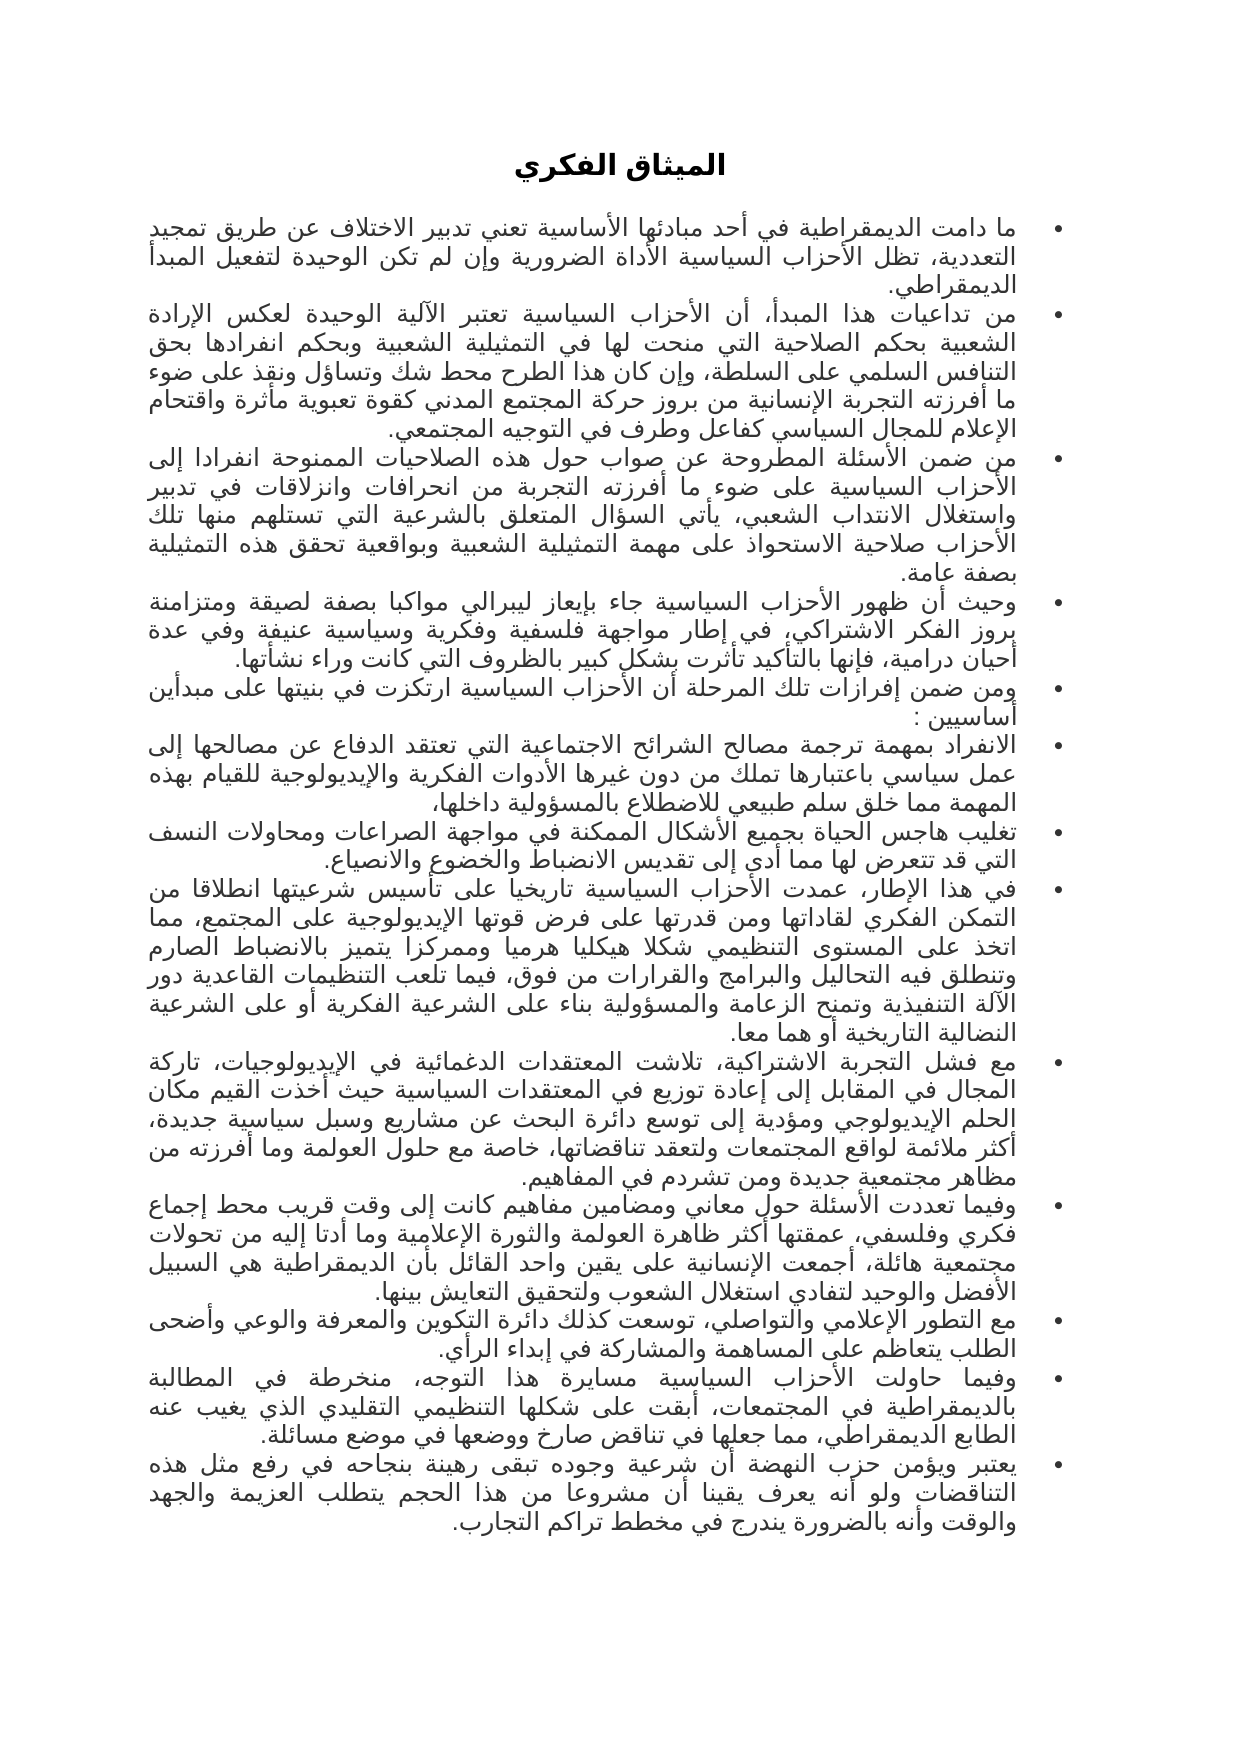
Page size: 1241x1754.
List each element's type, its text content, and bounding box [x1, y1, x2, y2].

list ما دامت الديمقراطية في أحد مبادئها الأساسية تعني تدبير الاختلاف عن طريق تمجيد التعددية، تظل الأحزاب السياسية الأداة الضرورية وإن لم تكن الوحيدة لتفعيل المبدأ الديمقراطي. [148, 213, 1055, 299]
list في هذا الإطار، عمدت الأحزاب السياسية تاريخيا على تأسيس شرعيتها انطلاقا من التمكن الفكري لقاداتها ومن قدرتها على فرض قوتها الإيديولوجية على المجتمع، مما اتخذ على المستوى التنظيمي شكلا هيكليا هرميا وممركزا يتميز بالانضباط الصارم وتنطلق فيه التحاليل والبرامج والقرارات من فوق، فيما تلعب التنظيمات القاعدية دور الآلة التنفيذية وتمنح الزعامة والمسؤولية بناء على الشرعية الفكرية أو على الشرعية النضالية التاريخية أو هما معا. [148, 874, 1055, 1047]
list ومن ضمن إفرازات تلك المرحلة أن الأحزاب السياسية ارتكزت في بنيتها على مبدأين أساسيين : [148, 673, 1055, 730]
list من تداعيات هذا المبدأ، أن الأحزاب السياسية تعتبر الآلية الوحيدة لعكس الإرادة الشعبية بحكم الصلاحية التي منحت لها في التمثيلية الشعبية وبحكم انفرادها بحق التنافس السلمي على السلطة، وإن كان هذا الطرح محط شك وتساؤل ونقذ على ضوء ما أفرزته التجربة الإنسانية من بروز حركة المجتمع المدني كقوة تعبوية مأثرة واقتحام الإعلام للمجال السياسي كفاعل وطرف في التوجيه المجتمعي. [148, 299, 1055, 443]
list يعتبر ويؤمن حزب النهضة أن شرعية وجوده تبقى رهينة بنجاحه في رفع مثل هذه التناقضات ولو أنه يعرف يقينا أن مشروعا من هذا الحجم يتطلب العزيمة والجهد والوقت وأنه بالضرورة يندرج في مخطط تراكم التجارب. [148, 1449, 1055, 1535]
list من ضمن الأسئلة المطروحة عن صواب حول هذه الصلاحيات الممنوحة انفرادا إلى الأحزاب السياسية على ضوء ما أفرزته التجربة من انحرافات وانزلاقات في تدبير واستغلال الانتداب الشعبي، يأتي السؤال المتعلق بالشرعية التي تستلهم منها تلك الأحزاب صلاحية الاستحواذ على مهمة التمثيلية الشعبية وبواقعية تحقق هذه التمثيلية بصفة عامة. [148, 443, 1055, 587]
list وحيث أن ظهور الأحزاب السياسية جاء بإيعاز ليبرالي مواكبا بصفة لصيقة ومتزامنة بروز الفكر الاشتراكي، في إطار مواجهة فلسفية وفكرية وسياسية عنيفة وفي عدة أحيان درامية، فإنها بالتأكيد تأثرت بشكل كبير بالظروف التي كانت وراء نشأتها. [148, 587, 1055, 673]
list مع التطور الإعلامي والتواصلي، توسعت كذلك دائرة التكوين والمعرفة والوعي وأضحى الطلب يتعاظم على المساهمة والمشاركة في إبداء الرأي. [148, 1305, 1055, 1363]
list مع فشل التجربة الاشتراكية، تلاشت المعتقدات الدغمائية في الإيديولوجيات، تاركة المجال في المقابل إلى إعادة توزيع في المعتقدات السياسية حيث أخذت القيم مكان الحلم الإيديولوجي ومؤدية إلى توسع دائرة البحث عن مشاريع وسبل سياسية جديدة، أكثر ملائمة لواقع المجتمعات ولتعقد تناقضاتها، خاصة مع حلول العولمة وما أفرزته من مظاهر مجتمعية جديدة ومن تشردم في المفاهيم. [148, 1047, 1055, 1190]
list تغليب هاجس الحياة بجميع الأشكال الممكنة في مواجهة الصراعات ومحاولات النسف التي قد تتعرض لها مما أدى إلى تقديس الانضباط والخضوع والانصياع. [148, 817, 1055, 874]
list وفيما تعددت الأسئلة حول معاني ومضامين مفاهيم كانت إلى وقت قريب محط إجماع فكري وفلسفي، عمقتها أكثر ظاهرة العولمة والثورة الإعلامية وما أدتا إليه من تحولات مجتمعية هائلة، أجمعت الإنسانية على يقين واحد القائل بأن الديمقراطية هي السبيل الأفضل والوحيد لتفادي استغلال الشعوب ولتحقيق التعايش بينها. [148, 1190, 1055, 1305]
list الانفراد بمهمة ترجمة مصالح الشرائح الاجتماعية التي تعتقد الدفاع عن مصالحها إلى عمل سياسي باعتبارها تملك من دون غيرها الأدوات الفكرية والإيديولوجية للقيام بهذه المهمة مما خلق سلم طبيعي للاضطلاع بالمسؤولية داخلها، [148, 730, 1055, 817]
text الميثاق الفكري [148, 148, 1093, 181]
list وفيما حاولت الأحزاب السياسية مسايرة هذا التوجه، منخرطة في المطالبة بالديمقراطية في المجتمعات، أبقت على شكلها التنظيمي التقليدي الذي يغيب عنه الطابع الديمقراطي، مما جعلها في تناقض صارخ ووضعها في موضع مسائلة. [148, 1363, 1055, 1449]
